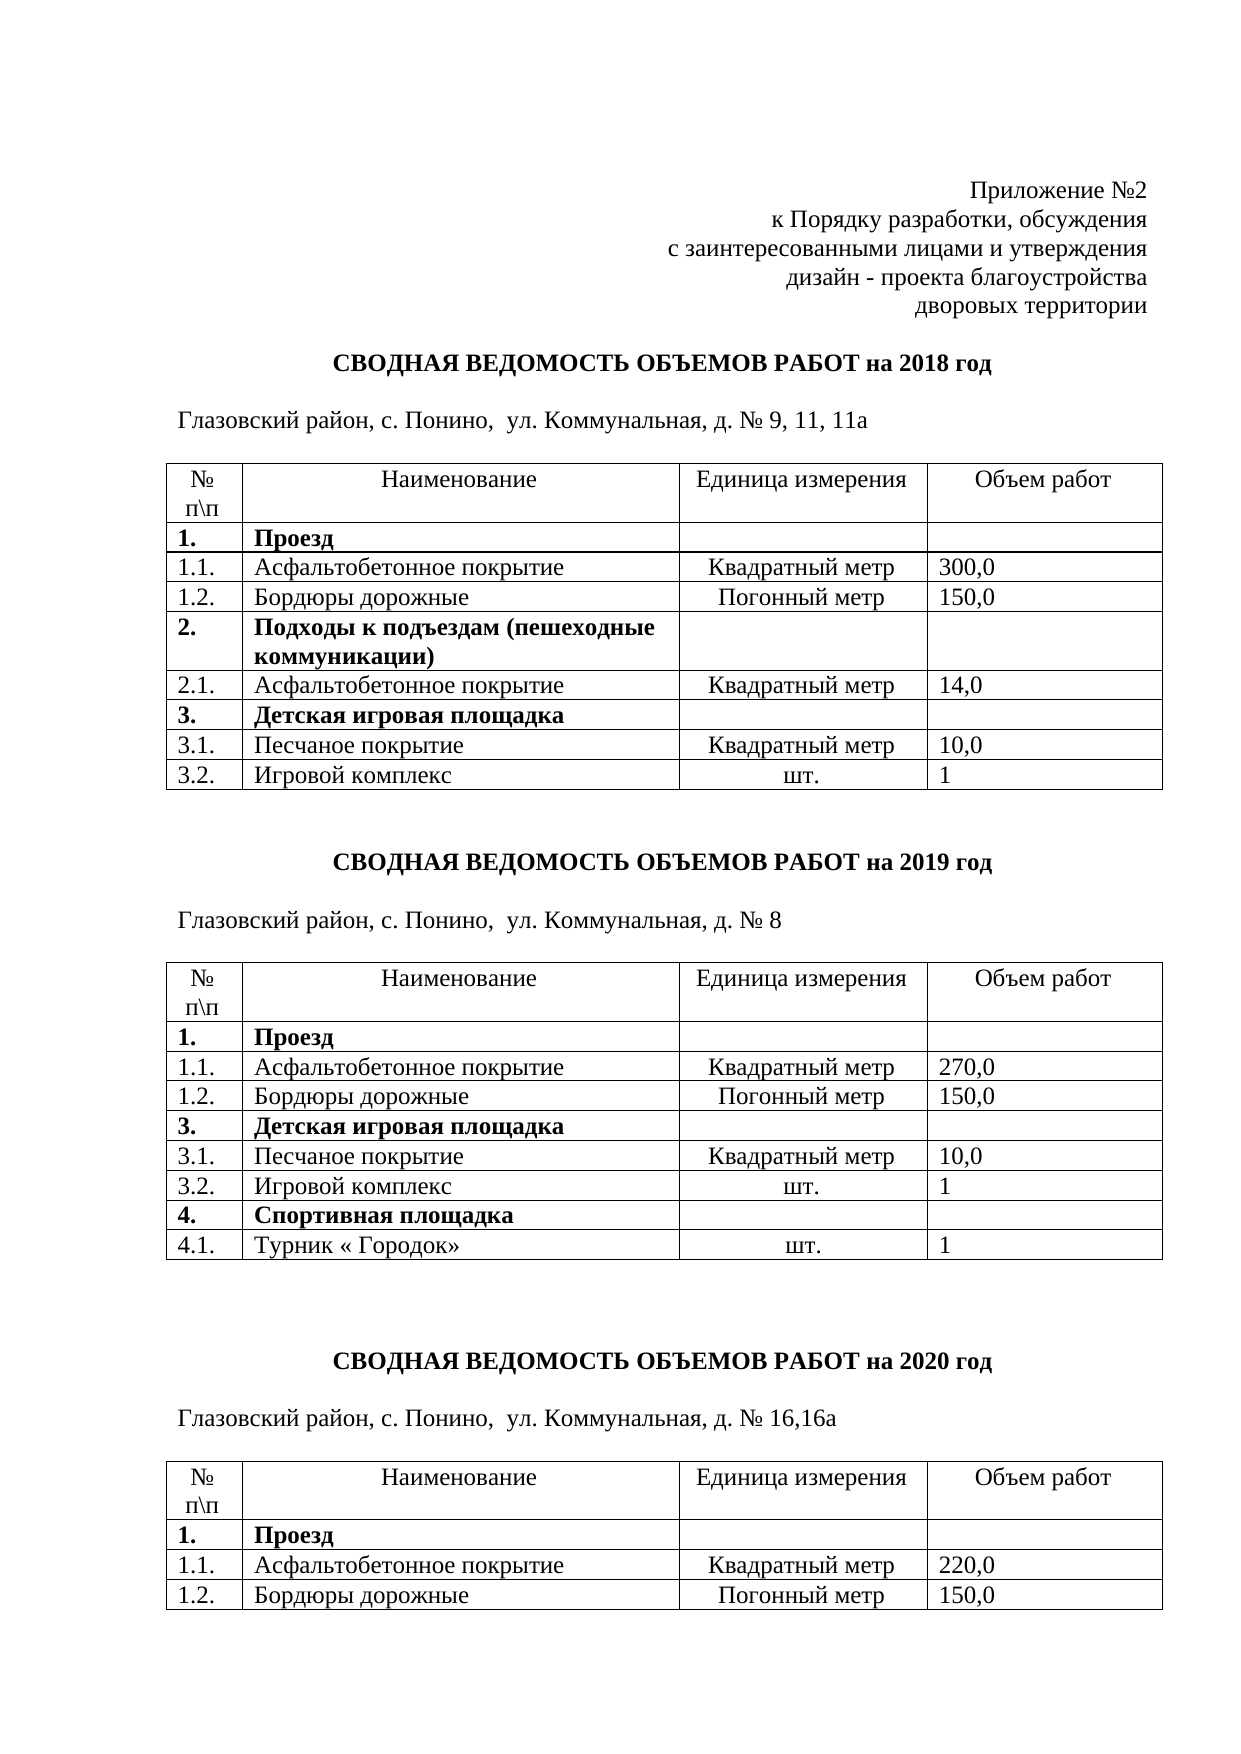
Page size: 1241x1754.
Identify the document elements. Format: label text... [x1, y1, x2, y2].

table_cell 3.1. [167, 730, 242, 759]
table_cell Проезд [243, 1520, 679, 1549]
table_cell Квадратный метр [680, 730, 927, 759]
table_cell Бордюры дорожные [243, 582, 679, 611]
table_cell Песчаное покрытие [243, 730, 679, 759]
table_cell 1 [928, 1230, 1162, 1259]
table_cell [680, 612, 927, 669]
table_cell 1. [167, 1022, 242, 1051]
text Глазовский район, с. Понино, ул. Коммунальная, д. № 8 [177, 905, 1147, 933]
table_cell [928, 1111, 1162, 1140]
table_cell Турник « Городок» [243, 1230, 679, 1259]
table_cell 1 [928, 1171, 1162, 1199]
table_cell [928, 1520, 1162, 1549]
table_cell 2.1. [167, 671, 242, 699]
table_cell Игровой комплекс [243, 1171, 679, 1199]
table_cell Погонный метр [680, 1081, 927, 1110]
table_cell [928, 1201, 1162, 1229]
table_cell 3. [167, 700, 242, 729]
table_cell Игровой комплекс [243, 760, 679, 789]
table_cell Бордюры дорожные [243, 1081, 679, 1110]
table_cell 1.1. [167, 553, 242, 581]
text дворовых территории [177, 291, 1147, 319]
table_cell 1.2. [167, 582, 242, 611]
table_cell 1.2. [167, 1580, 242, 1609]
table_cell 2. [167, 612, 242, 669]
table_cell 10,0 [928, 730, 1162, 759]
table_cell 1.1. [167, 1550, 242, 1579]
table_cell 14,0 [928, 671, 1162, 699]
table_cell [680, 1022, 927, 1051]
text СВОДНАЯ ВЕДОМОСТЬ ОБЪЕМОВ РАБОТ на 2018 год [177, 348, 1147, 377]
table_cell [680, 1201, 927, 1229]
table_cell 150,0 [928, 582, 1162, 611]
table_cell Бордюры дорожные [243, 1580, 679, 1609]
table_cell 10,0 [928, 1141, 1162, 1170]
table_header Единица измерения [680, 1462, 927, 1519]
table_header Объем работ [928, 963, 1162, 1021]
table_header Объем работ [928, 464, 1162, 522]
table_header Объем работ [928, 1462, 1162, 1519]
table_cell [928, 612, 1162, 669]
table_header Наименование [243, 464, 679, 522]
table_cell 4. [167, 1201, 242, 1229]
table_cell [680, 523, 927, 551]
text Глазовский район, с. Понино, ул. Коммунальная, д. № 16,16а [177, 1403, 1147, 1432]
table_cell Асфальтобетонное покрытие [243, 671, 679, 699]
table_cell [928, 700, 1162, 729]
text СВОДНАЯ ВЕДОМОСТЬ ОБЪЕМОВ РАБОТ на 2020 год [177, 1346, 1147, 1374]
table_cell 300,0 [928, 553, 1162, 581]
table_cell Квадратный метр [680, 553, 927, 581]
table_cell шт. [680, 760, 927, 789]
table_cell Квадратный метр [680, 671, 927, 699]
text к Порядку разработки, обсуждения [177, 204, 1147, 233]
text Приложение №2 [177, 176, 1147, 204]
table_cell [680, 1520, 927, 1549]
table_cell Детская игровая площадка [243, 1111, 679, 1140]
table_header Единица измерения [680, 464, 927, 522]
table_cell [680, 700, 927, 729]
table_header № п\п [167, 1462, 242, 1519]
table_header № п\п [167, 963, 242, 1021]
table_cell 270,0 [928, 1052, 1162, 1080]
table_cell 1.2. [167, 1081, 242, 1110]
text Глазовский район, с. Понино, ул. Коммунальная, д. № 9, 11, 11а [177, 406, 1147, 434]
table_cell 150,0 [928, 1580, 1162, 1609]
table_header Наименование [243, 1462, 679, 1519]
text СВОДНАЯ ВЕДОМОСТЬ ОБЪЕМОВ РАБОТ на 2019 год [177, 847, 1147, 876]
table_cell [928, 1022, 1162, 1051]
table_cell Асфальтобетонное покрытие [243, 1550, 679, 1579]
table_cell Песчаное покрытие [243, 1141, 679, 1170]
text дизайн - проекта благоустройства [177, 262, 1147, 291]
table_cell 4.1. [167, 1230, 242, 1259]
table_cell Асфальтобетонное покрытие [243, 553, 679, 581]
table_cell шт. [680, 1171, 927, 1199]
table_cell Квадратный метр [680, 1550, 927, 1579]
table_cell 1 [928, 760, 1162, 789]
table_cell Проезд [243, 523, 679, 551]
table_cell 3.1. [167, 1141, 242, 1170]
table_cell Детская игровая площадка [243, 700, 679, 729]
table_cell Погонный метр [680, 1580, 927, 1609]
table_cell Квадратный метр [680, 1052, 927, 1080]
table_cell 1.1. [167, 1052, 242, 1080]
table_cell 3.2. [167, 760, 242, 789]
table_cell 3.2. [167, 1171, 242, 1199]
table_cell шт. [680, 1230, 927, 1259]
table_cell Погонный метр [680, 582, 927, 611]
table_cell 1. [167, 1520, 242, 1549]
table_cell Асфальтобетонное покрытие [243, 1052, 679, 1080]
table_cell 220,0 [928, 1550, 1162, 1579]
text с заинтересованными лицами и утверждения [177, 233, 1147, 262]
table_cell Проезд [243, 1022, 679, 1051]
table_cell 1. [167, 523, 242, 551]
table_cell 150,0 [928, 1081, 1162, 1110]
table_cell 3. [167, 1111, 242, 1140]
table_header № п\п [167, 464, 242, 522]
table_cell Спортивная площадка [243, 1201, 679, 1229]
table_cell Квадратный метр [680, 1141, 927, 1170]
table_cell [680, 1111, 927, 1140]
table_cell [928, 523, 1162, 551]
table_header Единица измерения [680, 963, 927, 1021]
table_cell Подходы к подъездам (пешеходные коммуникации) [243, 612, 679, 669]
table_header Наименование [243, 963, 679, 1021]
